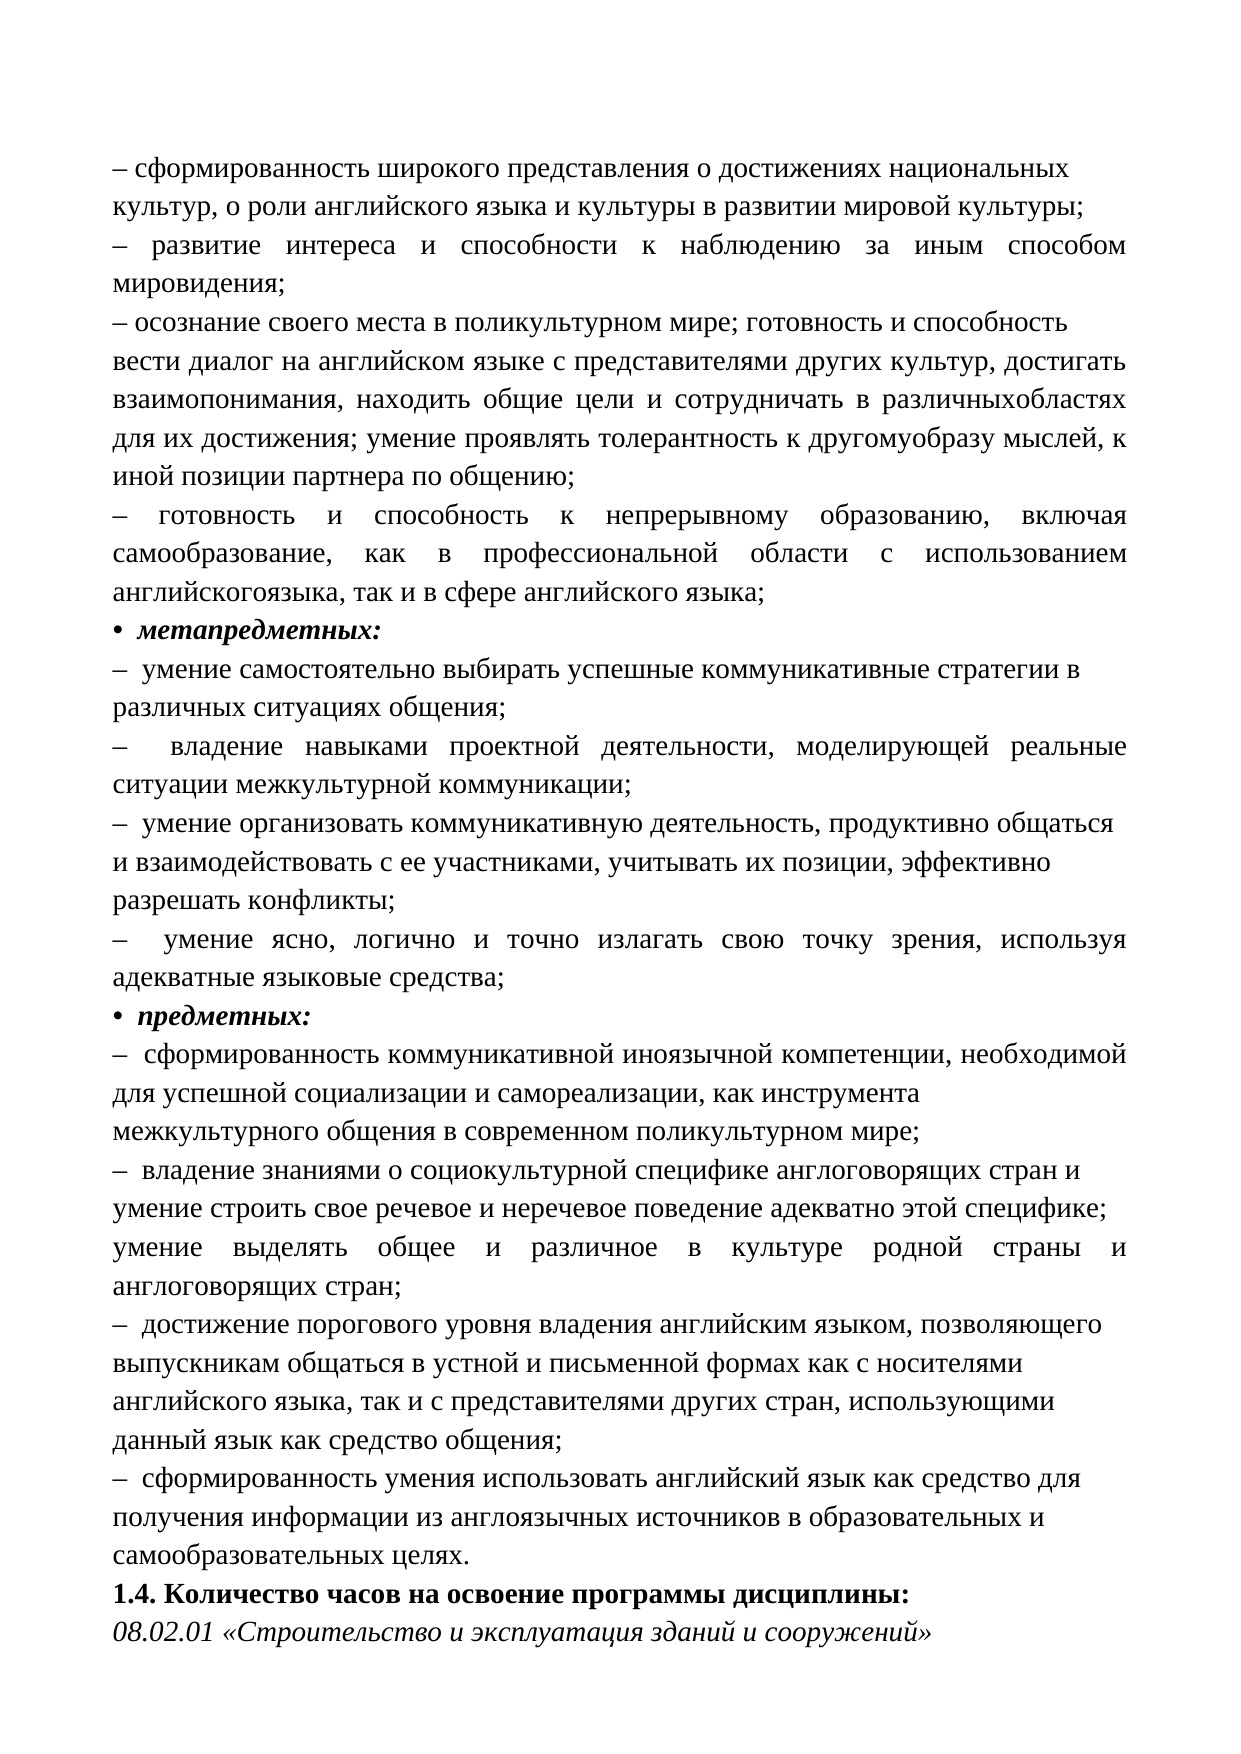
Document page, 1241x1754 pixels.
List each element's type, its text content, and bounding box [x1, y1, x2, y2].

text – сформированность умения использовать английский язык как средство для [112, 1460, 1128, 1494]
text – владение навыками проектной деятельности, моделирующей реальные ситуации межкультурной коммуникации; [112, 728, 1128, 800]
text 1.4. Количество часов на освоение программы дисциплины: [112, 1576, 1128, 1609]
text данный язык как средство общения; [112, 1422, 1128, 1455]
text различных ситуациях общения; [112, 689, 1128, 723]
text разрешать конфликты; [112, 882, 1128, 916]
text – умение самостоятельно выбирать успешные коммуникативные стратегии в [112, 651, 1128, 684]
text • предметных: [112, 998, 1128, 1031]
text 08.02.01 «Строительство и эксплуатация зданий и сооружений» [112, 1614, 1128, 1648]
text умение выделять общее и различное в культуре родной страны и англоговорящих стран; [112, 1229, 1128, 1301]
text и взаимодействовать с ее участниками, учитывать их позиции, эффективно [112, 844, 1128, 877]
text межкультурного общения в современном поликультурном мире; [112, 1113, 1128, 1147]
text – сформированность широкого представления о достижениях национальных [112, 150, 1128, 183]
text – осознание своего места в поликультурном мире; готовность и способность [112, 304, 1128, 338]
text – готовность и способность к непрерывному образованию, включая самообразование, как в профессиональной области с использованием английскогоязыка, так и в сфере английского языка; [112, 497, 1128, 607]
text вести диалог на английском языке с представителями других культур, достигать взаимопонимания, находить общие цели и сотрудничать в различныхобластях для их достижения; умение проявлять толерантность к другомуобразу мыслей, к иной позиции партнера по общению; [112, 343, 1128, 492]
text – умение организовать коммуникативную деятельность, продуктивно общаться [112, 805, 1128, 839]
text – сформированность коммуникативной иноязычной компетенции, необходимой для успешной социализации и самореализации, как инструмента [112, 1036, 1128, 1108]
text – умение ясно, логично и точно излагать свою точку зрения, используя адекватные языковые средства; [112, 921, 1128, 993]
text культур, о роли английского языка и культуры в развитии мировой культуры; [112, 188, 1128, 222]
text • метапредметных: [112, 612, 1128, 646]
text умение строить свое речевое и неречевое поведение адекватно этой специфике; [112, 1191, 1128, 1224]
text выпускникам общаться в устной и письменной формах как с носителями [112, 1345, 1128, 1378]
text – развитие интереса и способности к наблюдению за иным способом мировидения; [112, 227, 1128, 299]
text получения информации из англоязычных источников в образовательных и [112, 1499, 1128, 1532]
text самообразовательных целях. [112, 1537, 1128, 1571]
text английского языка, так и с представителями других стран, использующими [112, 1383, 1128, 1417]
text – владение знаниями о социокультурной специфике англоговорящих стран и [112, 1152, 1128, 1186]
text – достижение порогового уровня владения английским языком, позволяющего [112, 1306, 1128, 1340]
